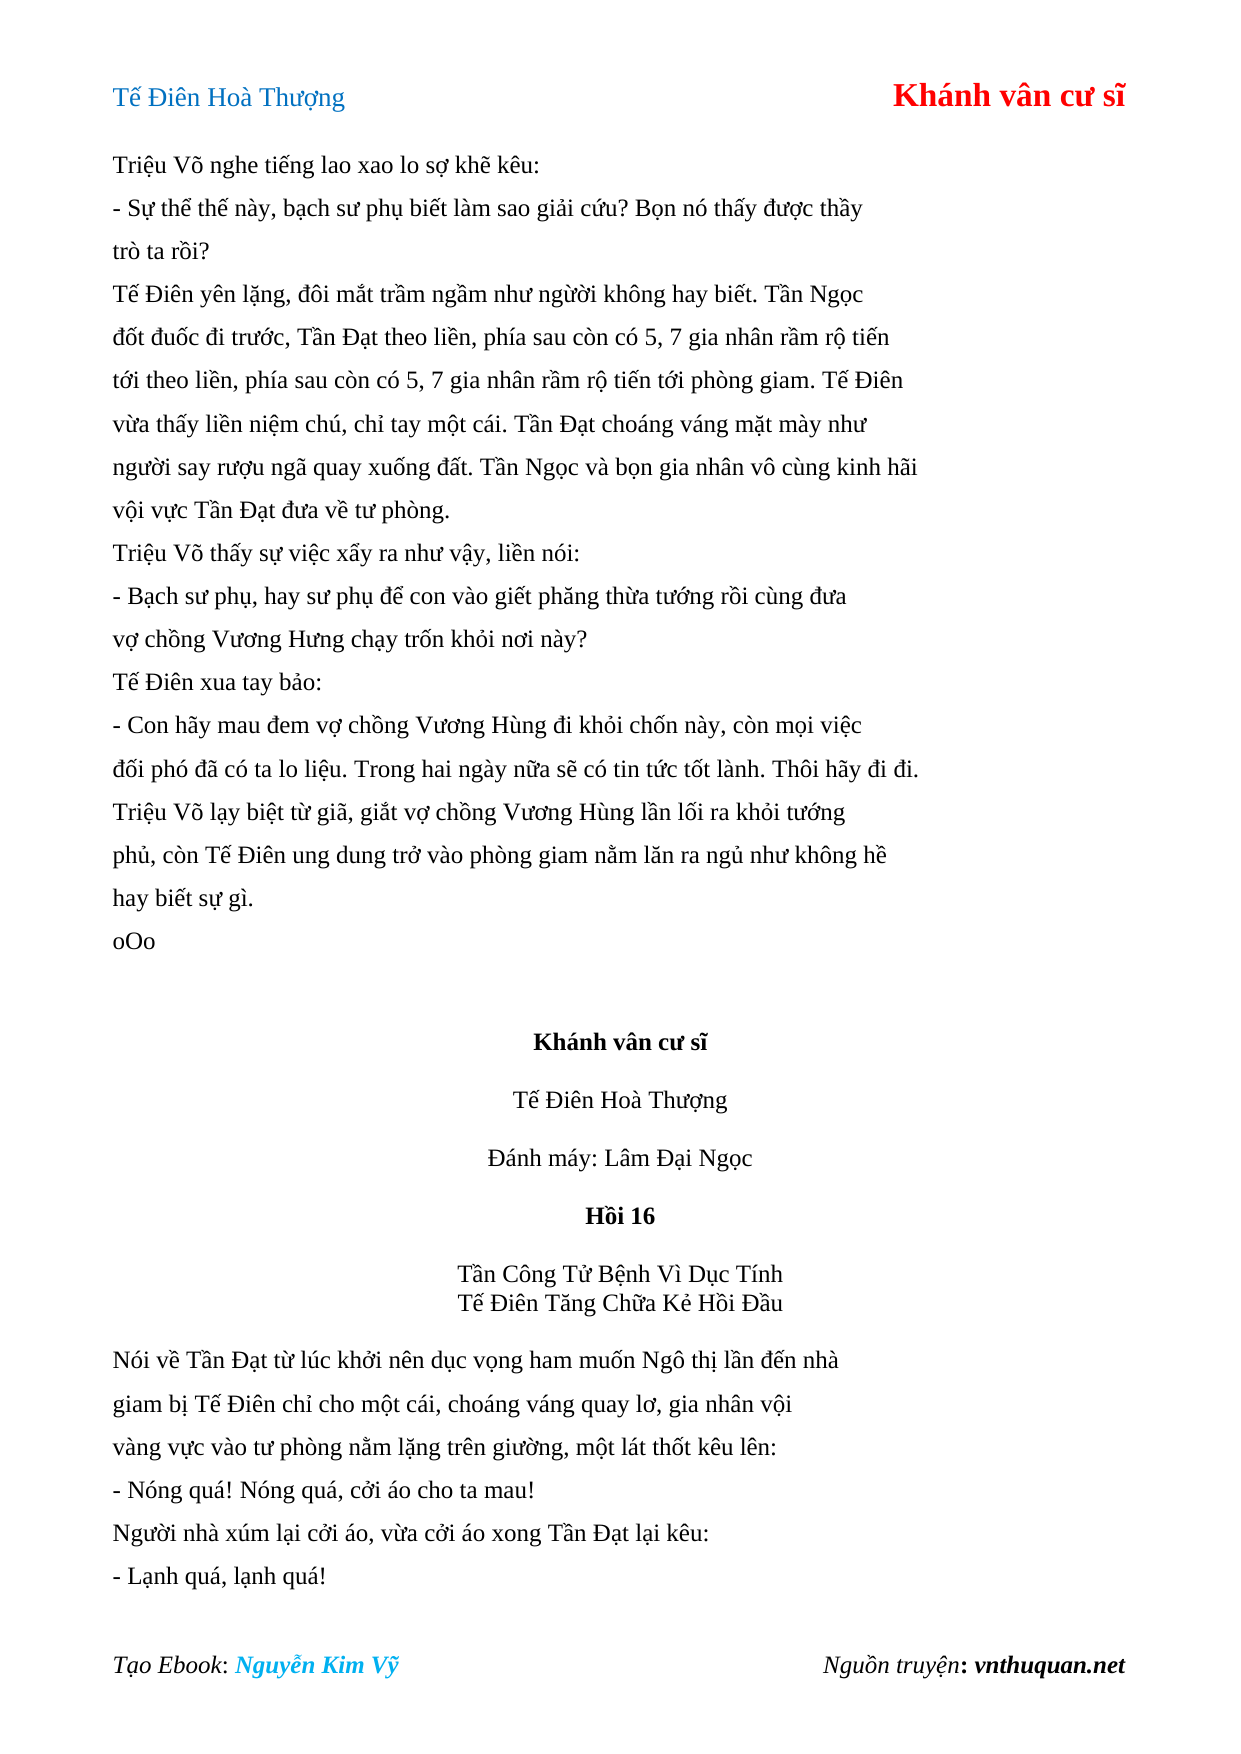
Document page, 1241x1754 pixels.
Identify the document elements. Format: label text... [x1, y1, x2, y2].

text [112, 150, 1128, 955]
text Khánh vân cư sĩ [112, 1027, 1128, 1056]
text Tần Công Tử Bệnh Vì Dục Tính Tế Điên Tăng Chữa Kẻ Hồi Đầu [112, 1259, 1128, 1316]
text Đánh máy: Lâm Đại Ngọc [112, 1143, 1128, 1172]
text Tế Điên Hoà Thượng [112, 1085, 1128, 1114]
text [112, 1346, 1128, 1590]
text Hồi 16 [112, 1201, 1128, 1230]
